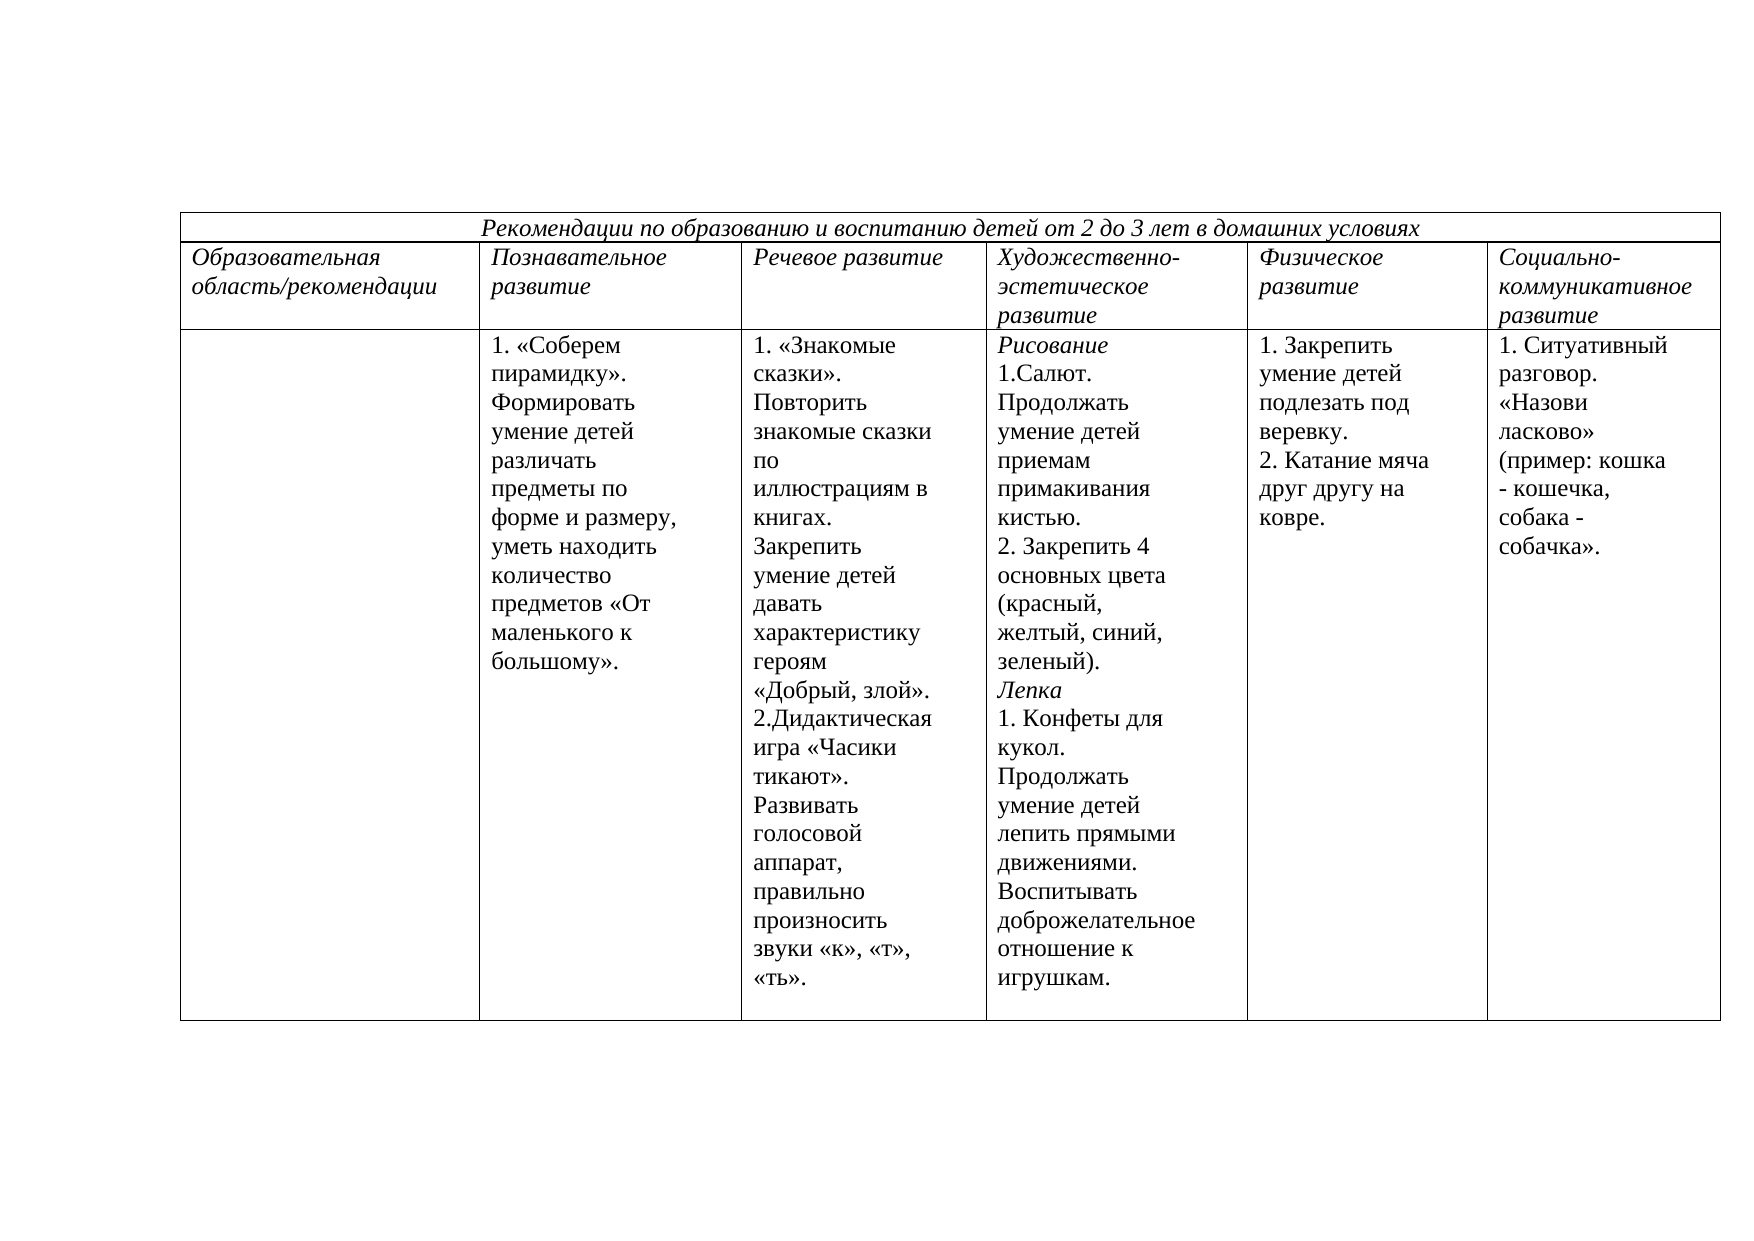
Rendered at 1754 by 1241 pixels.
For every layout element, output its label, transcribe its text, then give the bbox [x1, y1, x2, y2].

table_cell 1. «Знакомые сказки». Повторить знакомые сказки по иллюстрациям в книгах. Закрепить умение детей давать характеристику героям «Добрый, злой». 2.Дидактическая игра «Часики тикают». Развивать голосовой аппарат, правильно произносить звуки «к», «т», «ть». [742, 330, 986, 1020]
table_cell [181, 330, 479, 1020]
table_cell 1. Закрепить умение детей подлезать под веревку. 2. Катание мяча друг другу на ковре. [1248, 330, 1487, 1020]
table_cell Образовательная область/рекомендации [181, 243, 479, 329]
table_cell Рисование 1.Салют. Продолжать умение детей приемам примакивания кистью. 2. Закрепить 4 основных цвета (красный, желтый, синий, зеленый). Лепка 1. Конфеты для кукол. Продолжать умение детей лепить прямыми движениями. Воспитывать доброжелательное отношение к игрушкам. [987, 330, 1247, 1020]
table_cell 1. «Соберем пирамидку». Формировать умение детей различать предметы по форме и размеру, уметь находить количество предметов «От маленького к большому». [480, 330, 741, 1020]
table_cell Социально-коммуникативное развитие [1488, 243, 1720, 329]
table_cell Художественно-эстетическое развитие [987, 243, 1247, 329]
table_header Рекомендации по образованию и воспитанию детей от 2 до 3 лет в домашних условиях [181, 213, 1720, 241]
table_cell Познавательное развитие [480, 243, 741, 329]
table_cell Речевое развитие [742, 243, 986, 329]
table_cell 1. Ситуативный разговор. «Назови ласково» (пример: кошка - кошечка, собака - собачка». [1488, 330, 1720, 1020]
table_cell Физическое развитие [1248, 243, 1487, 329]
